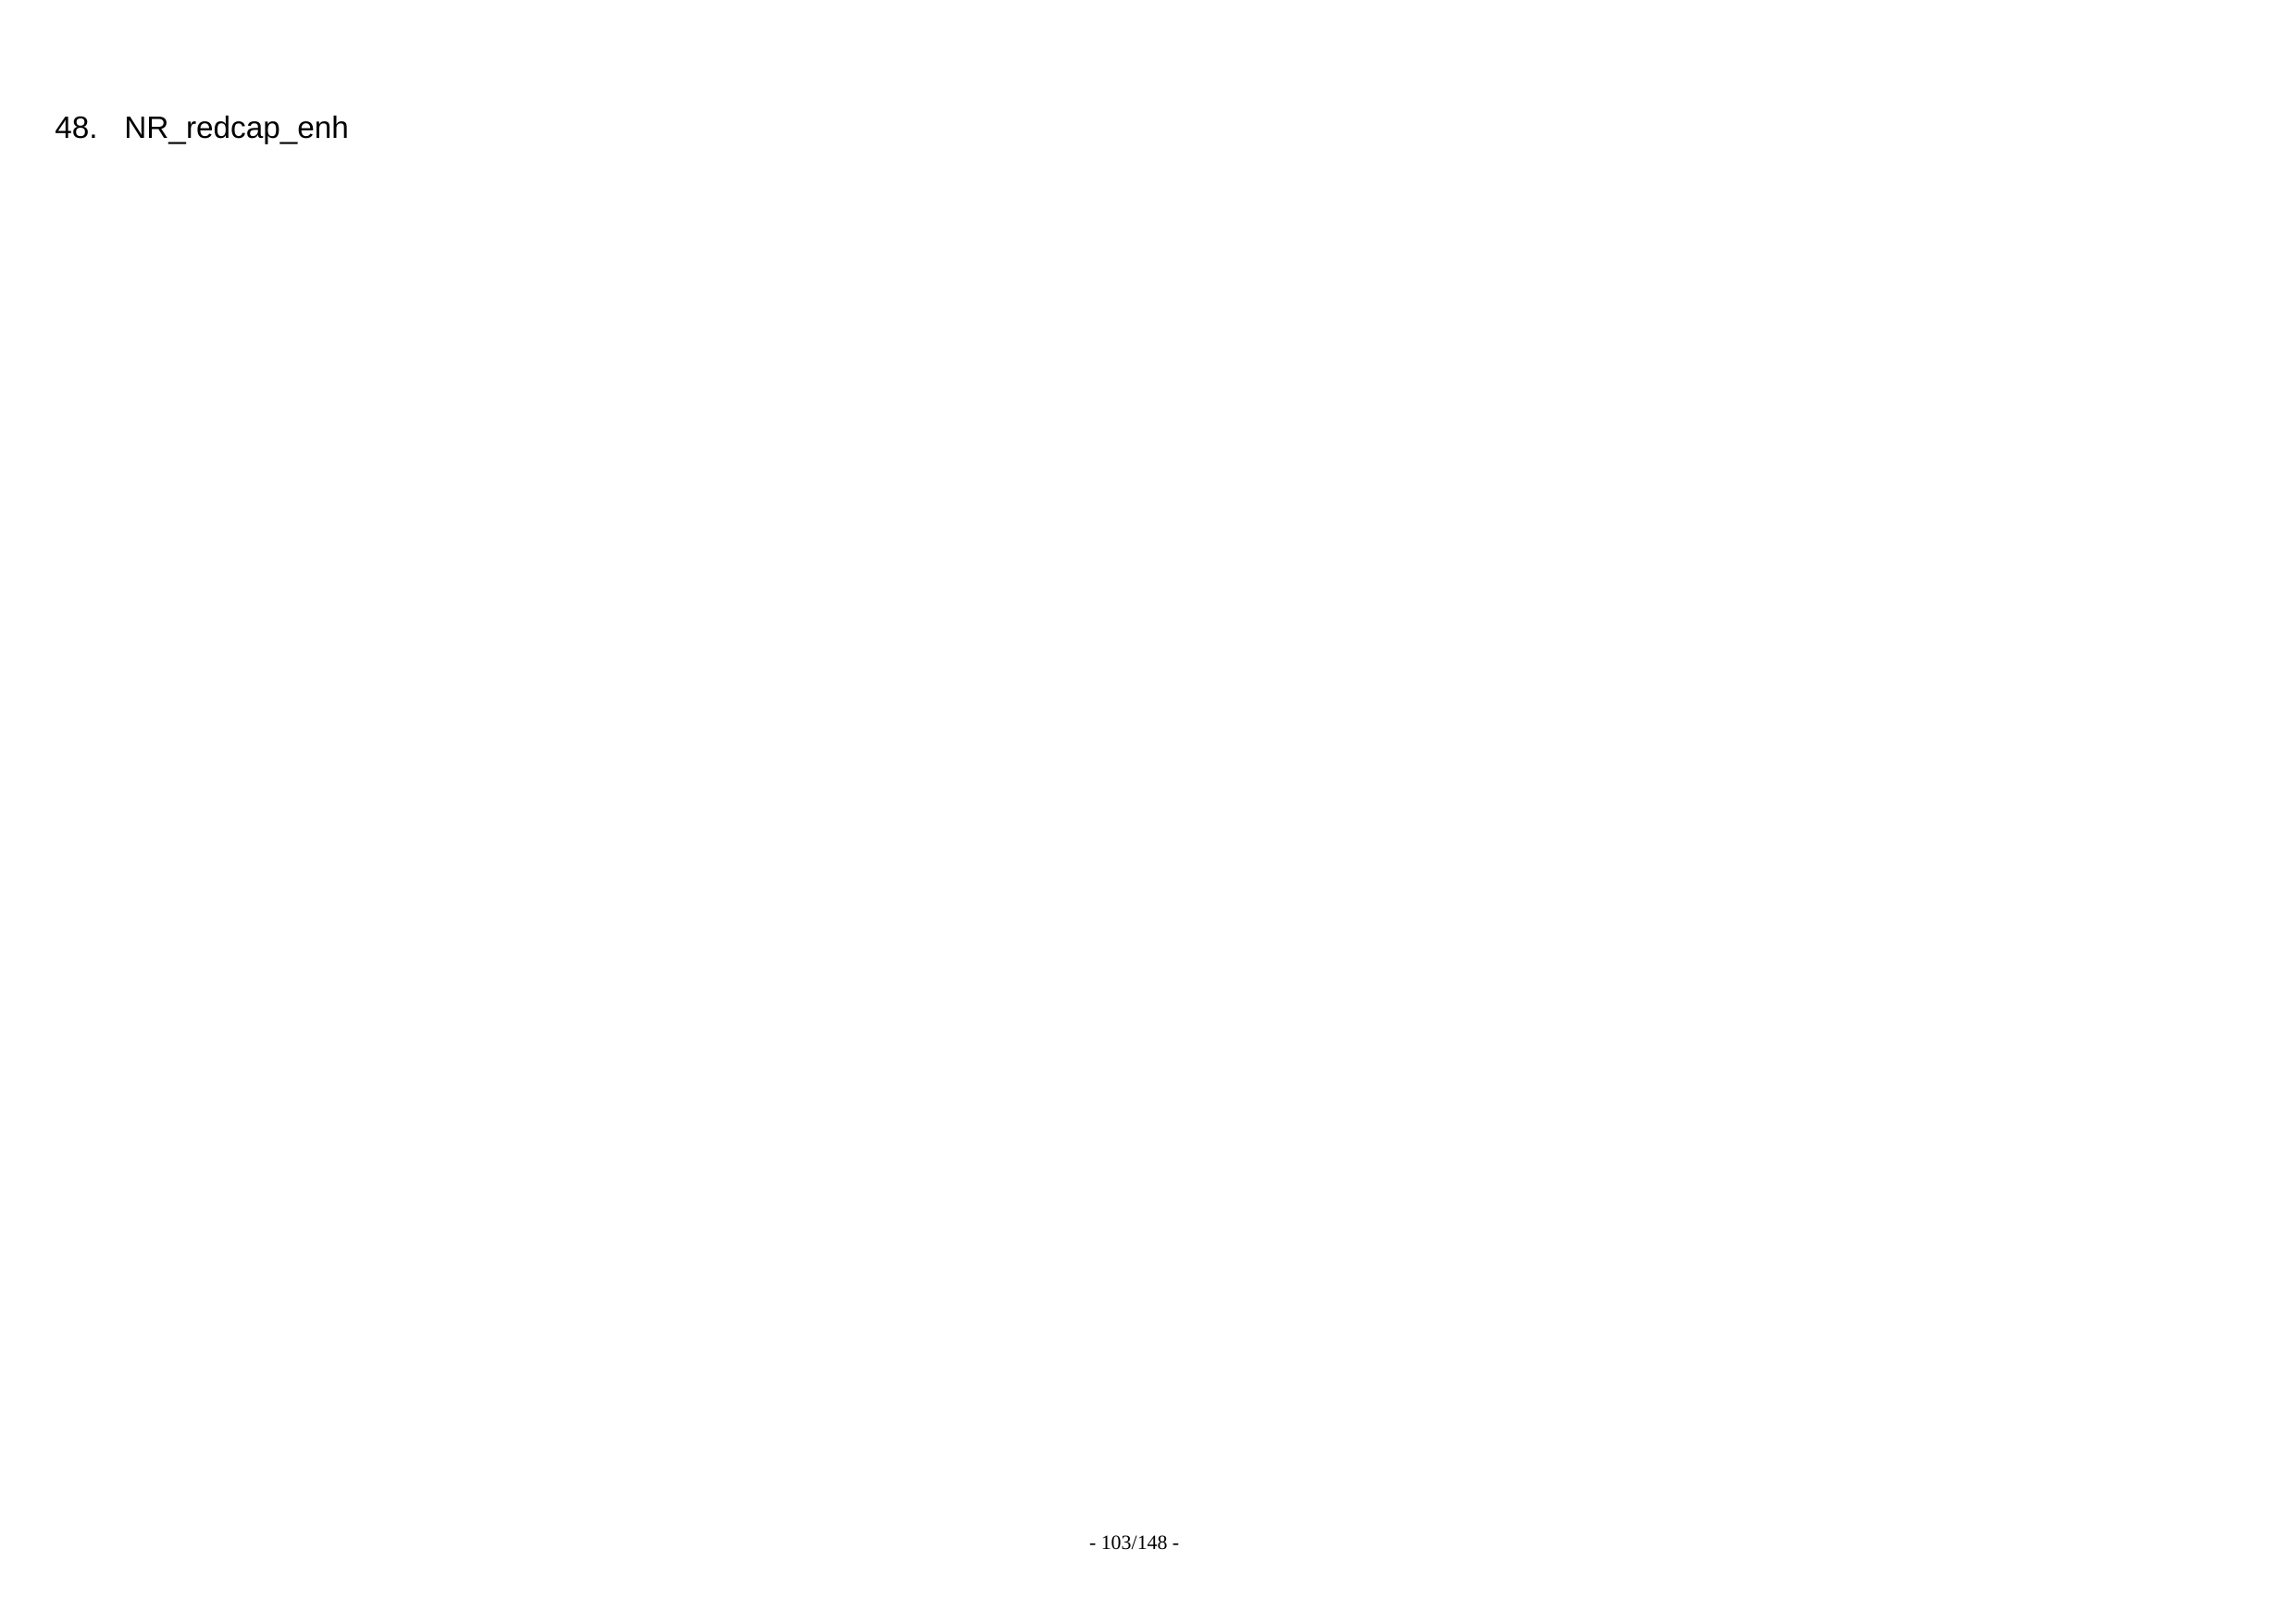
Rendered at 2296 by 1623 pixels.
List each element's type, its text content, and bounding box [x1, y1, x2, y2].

list NR_redcap_enh [55, 109, 2214, 145]
